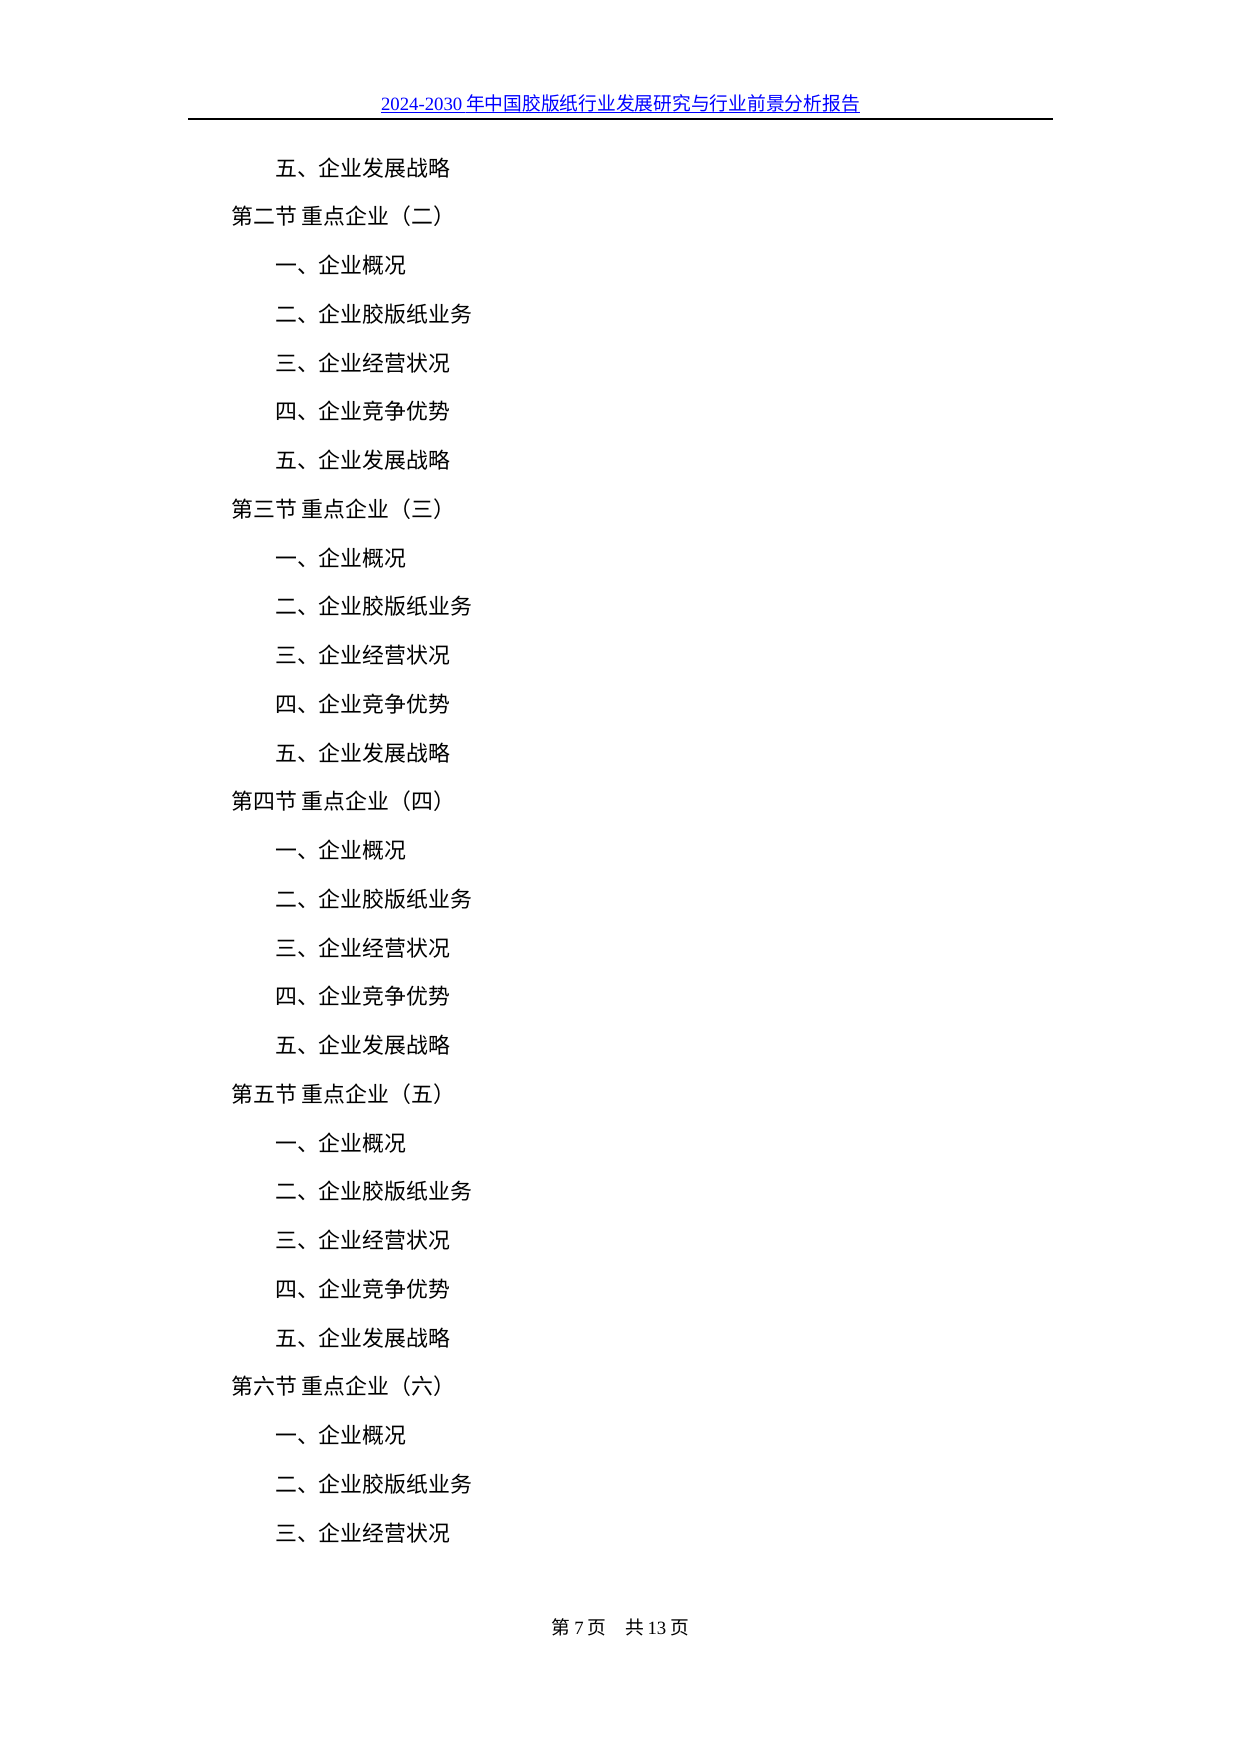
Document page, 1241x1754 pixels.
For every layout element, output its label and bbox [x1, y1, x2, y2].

text [187, 150, 1053, 1548]
